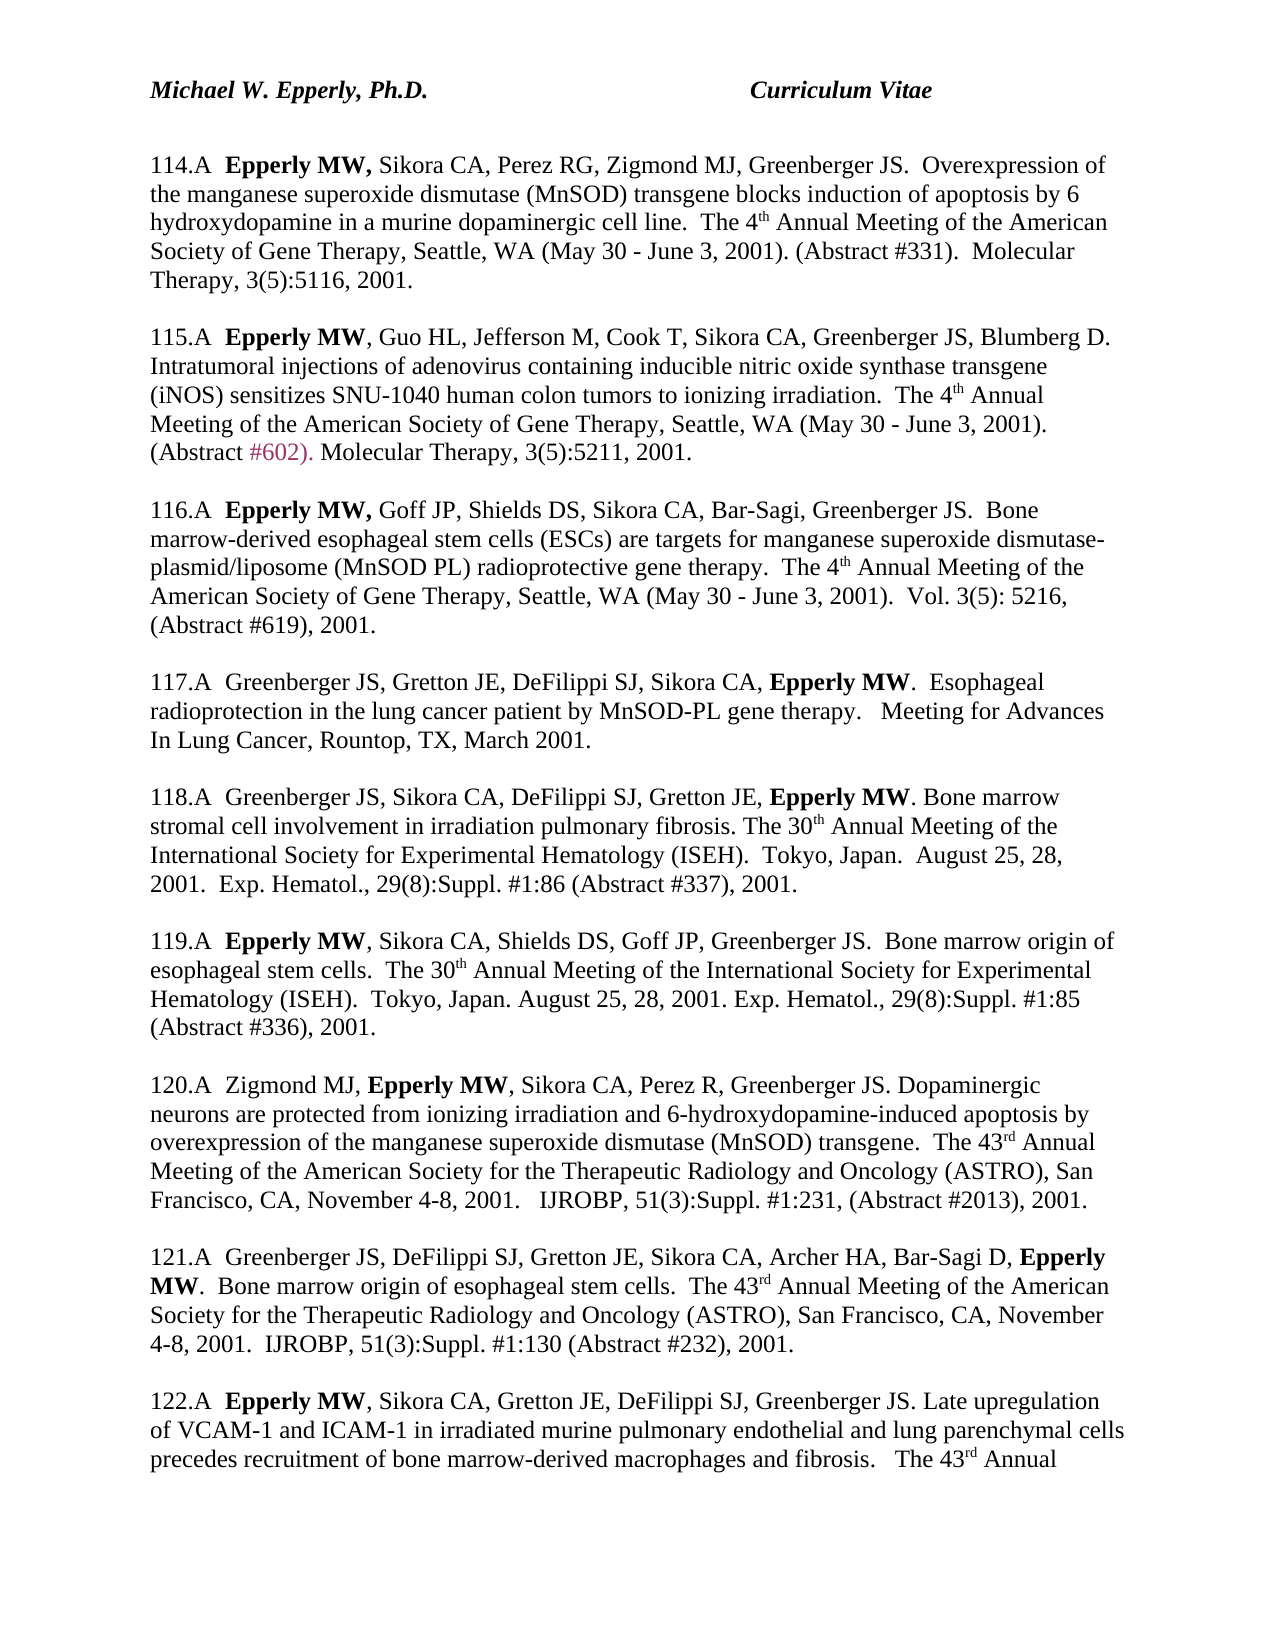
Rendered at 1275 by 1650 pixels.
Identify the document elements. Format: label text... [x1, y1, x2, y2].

list Zigmond MJ, Epperly MW, Sikora CA, Perez R, Greenberger JS. Dopaminergic neurons are protected from ionizing irradiation and 6-hydroxydopamine-induced apoptosis by overexpression of the manganese superoxide dismutase (MnSOD) transgene. The 43rd Annual Meeting of the American Society for the Therapeutic Radiology and Oncology (ASTRO), , . IJROBP, 51(3):Suppl. #1:231, (Abstract #2013), 2001. [150, 1070, 1125, 1214]
list Greenberger JS, Sikora CA, DeFilippi SJ, Gretton JE, Epperly MW. Bone marrow stromal cell involvement in irradiation pulmonary fibrosis. The 30th Annual Meeting of the International Society for Experimental Hematology (ISEH). . August 25, 28, 2001. Exp. Hematol., 29(8):Suppl. #1:86 (Abstract #337), 2001. [150, 782, 1125, 897]
list Epperly MW, Sikora CA, Perez RG, Zigmond MJ, Greenberger JS. Overexpression of the manganese superoxide dismutase (MnSOD) transgene blocks induction of apoptosis by 6 hydroxydopamine in a murine dopaminergic cell line. The 4th Annual Meeting of the American Society of Gene Therapy, (May 30 - ). (Abstract #331). Molecular Therapy, 3(5):5116, 2001. [150, 150, 1125, 294]
list Greenberger JS, Gretton JE, DeFilippi SJ, Sikora CA, Epperly MW. Esophageal radioprotection in the lung cancer patient by MnSOD-PL gene therapy. Meeting for Advances In Lung Cancer, , March 2001. [150, 667, 1125, 754]
list Epperly MW, , Shields DS, Goff JP, Greenberger JS. Bone marrow origin of esophageal stem cells. The 30th Annual Meeting of the International Society for Experimental Hematology (ISEH). . August 25, 28, 2001. Exp. Hematol., 29(8):Suppl. #1:85 (Abstract #336), 2001. [150, 926, 1125, 1041]
list Epperly MW, Goff JP, Shields DS, , Bar-Sagi, Greenberger JS. Bone marrow-derived esophageal stem cells (ESCs) are targets for manganese superoxide dismutase-plasmid/liposome () radioprotective gene therapy. The 4th Annual Meeting of the American Society of Gene Therapy, (May 30 - ). Vol. 3(5): 5216, (Abstract #619), 2001. [150, 495, 1125, 639]
list Epperly MW, Guo HL, Jefferson M, Cook T, Sikora CA, Greenberger JS, Blumberg D. Intratumoral injections of adenovirus containing inducible nitric oxide synthase transgene (iNOS) sensitizes SNU-1040 human colon tumors to ionizing irradiation. The 4th Annual Meeting of the American Society of Gene Therapy, (May 30 - ). (Abstract #602). Molecular Therapy, 3(5):5211, 2001. [150, 322, 1125, 466]
list Greenberger JS, DeFilippi SJ, Gretton JE, , Archer HA, Bar-Sagi D, Epperly MW. Bone marrow origin of esophageal stem cells. The 43rd Annual Meeting of the American Society for the Therapeutic Radiology and Oncology (ASTRO), , . IJROBP, 51(3):Suppl. #1:130 (Abstract #232), 2001. [150, 1242, 1125, 1357]
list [150, 1386, 1125, 1472]
